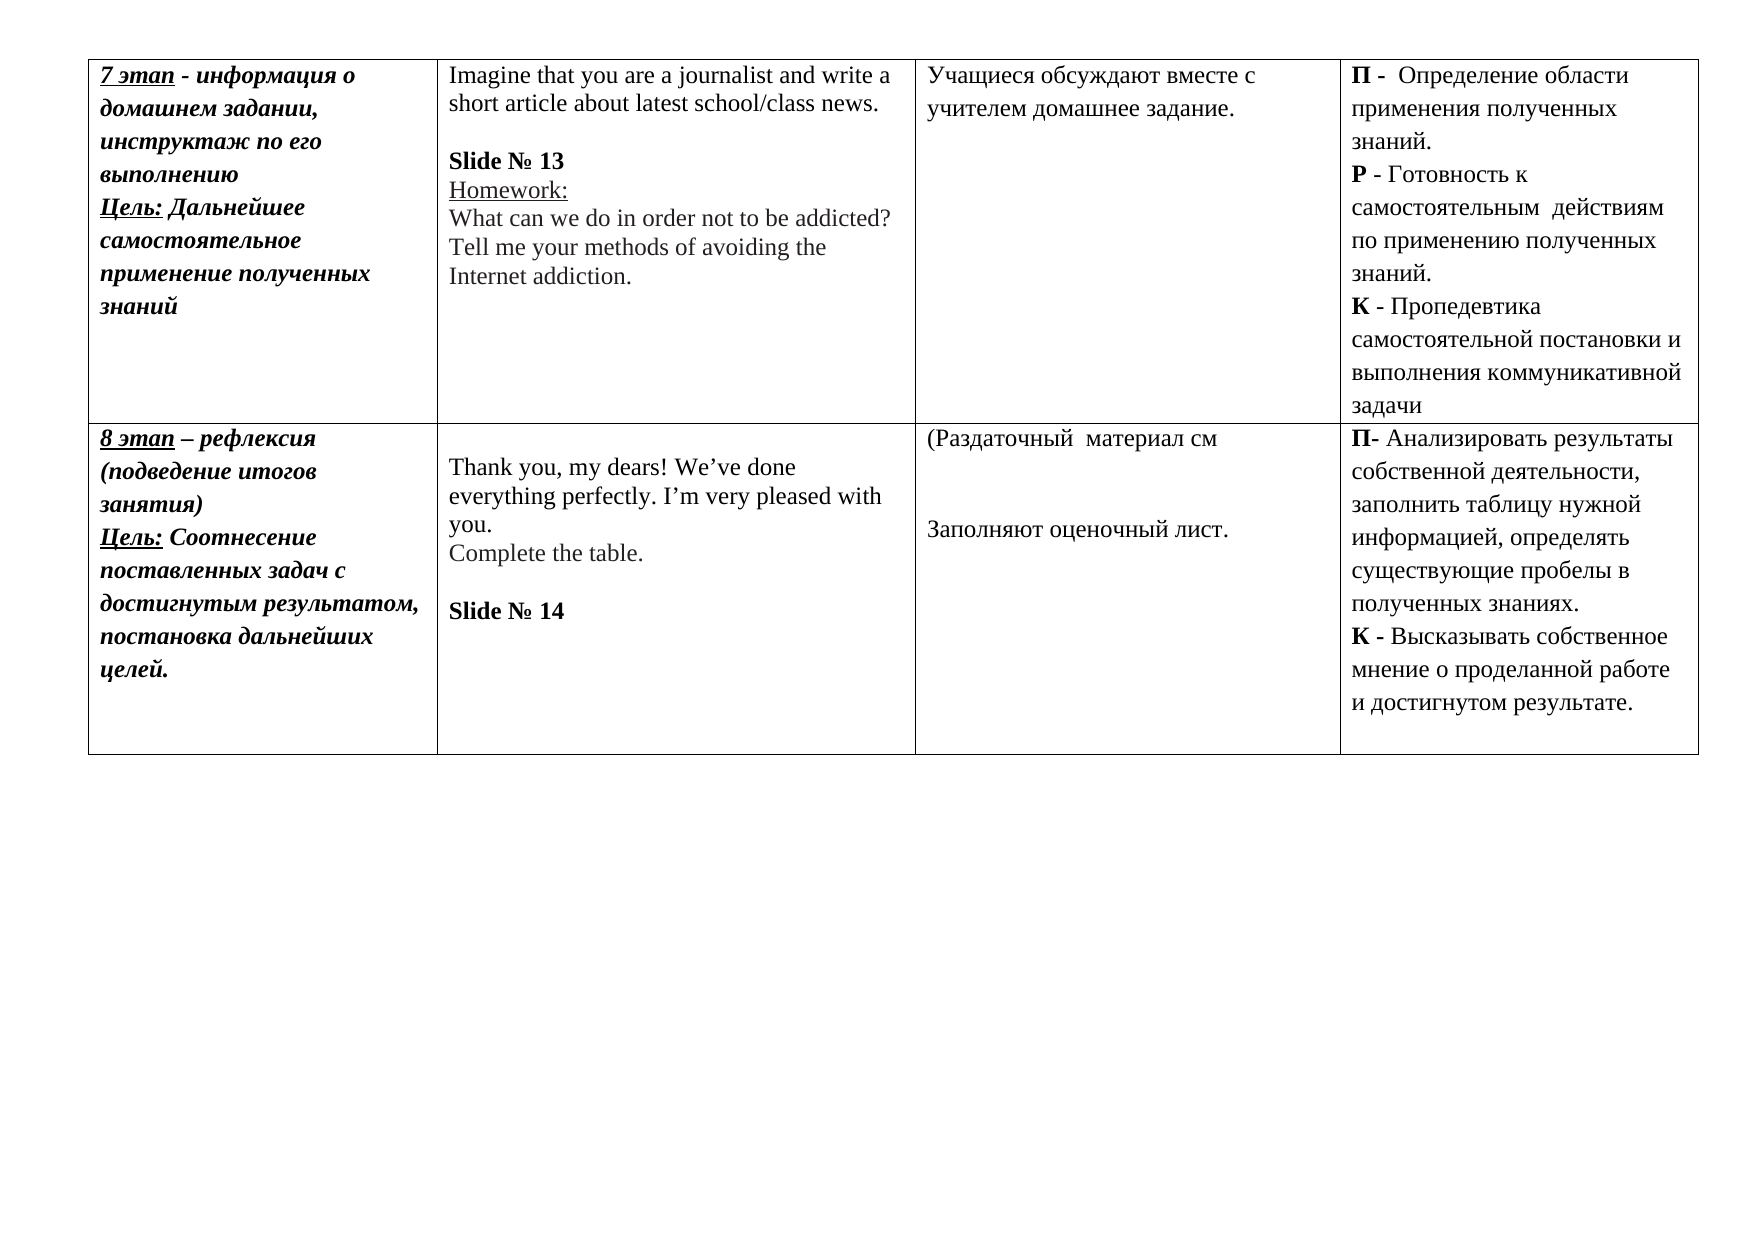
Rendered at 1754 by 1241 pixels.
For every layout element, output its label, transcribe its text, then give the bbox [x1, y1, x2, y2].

table_cell П- Анализировать результаты собственной деятельности, заполнить таблицу нужной информацией, определять существующие пробелы в полученных знаниях. К - Высказывать собственное мнение о проделанной работе и достигнутом результате. [1341, 424, 1698, 753]
table_cell Учащиеся обсуждают вместе с учителем домашнее задание. [916, 60, 1340, 423]
table_cell П - Определение области применения полученных знаний. Р - Готовность к самостоятельным действиям по применению полученных знаний. К - Пропедевтика самостоятельной постановки и выполнения коммуникативной задачи [1341, 60, 1698, 423]
table_cell (Раздаточный материал см Заполняют оценочный лист. [916, 424, 1340, 753]
table_cell Thank you, my dears! We’ve done everything perfectly. I’m very pleased with you. Complete the table. Slide № 14 [438, 424, 915, 753]
table_cell 7 этап - информация о домашнем задании, инструктаж по его выполнению Цель: Дальнейшее самостоятельное применение полученных знаний [89, 60, 437, 423]
table_cell 8 этап – рефлексия (подведение итогов занятия) Цель: Соотнесение поставленных задач с достигнутым результатом, постановка дальнейших целей. [89, 424, 437, 753]
table_cell Imagine that you are a journalist and write a short article about latest school/class news. Slide № 13 Homework: What can we do in order not to be addicted? Tell me your methods of avoiding the Internet addiction. [438, 60, 915, 423]
